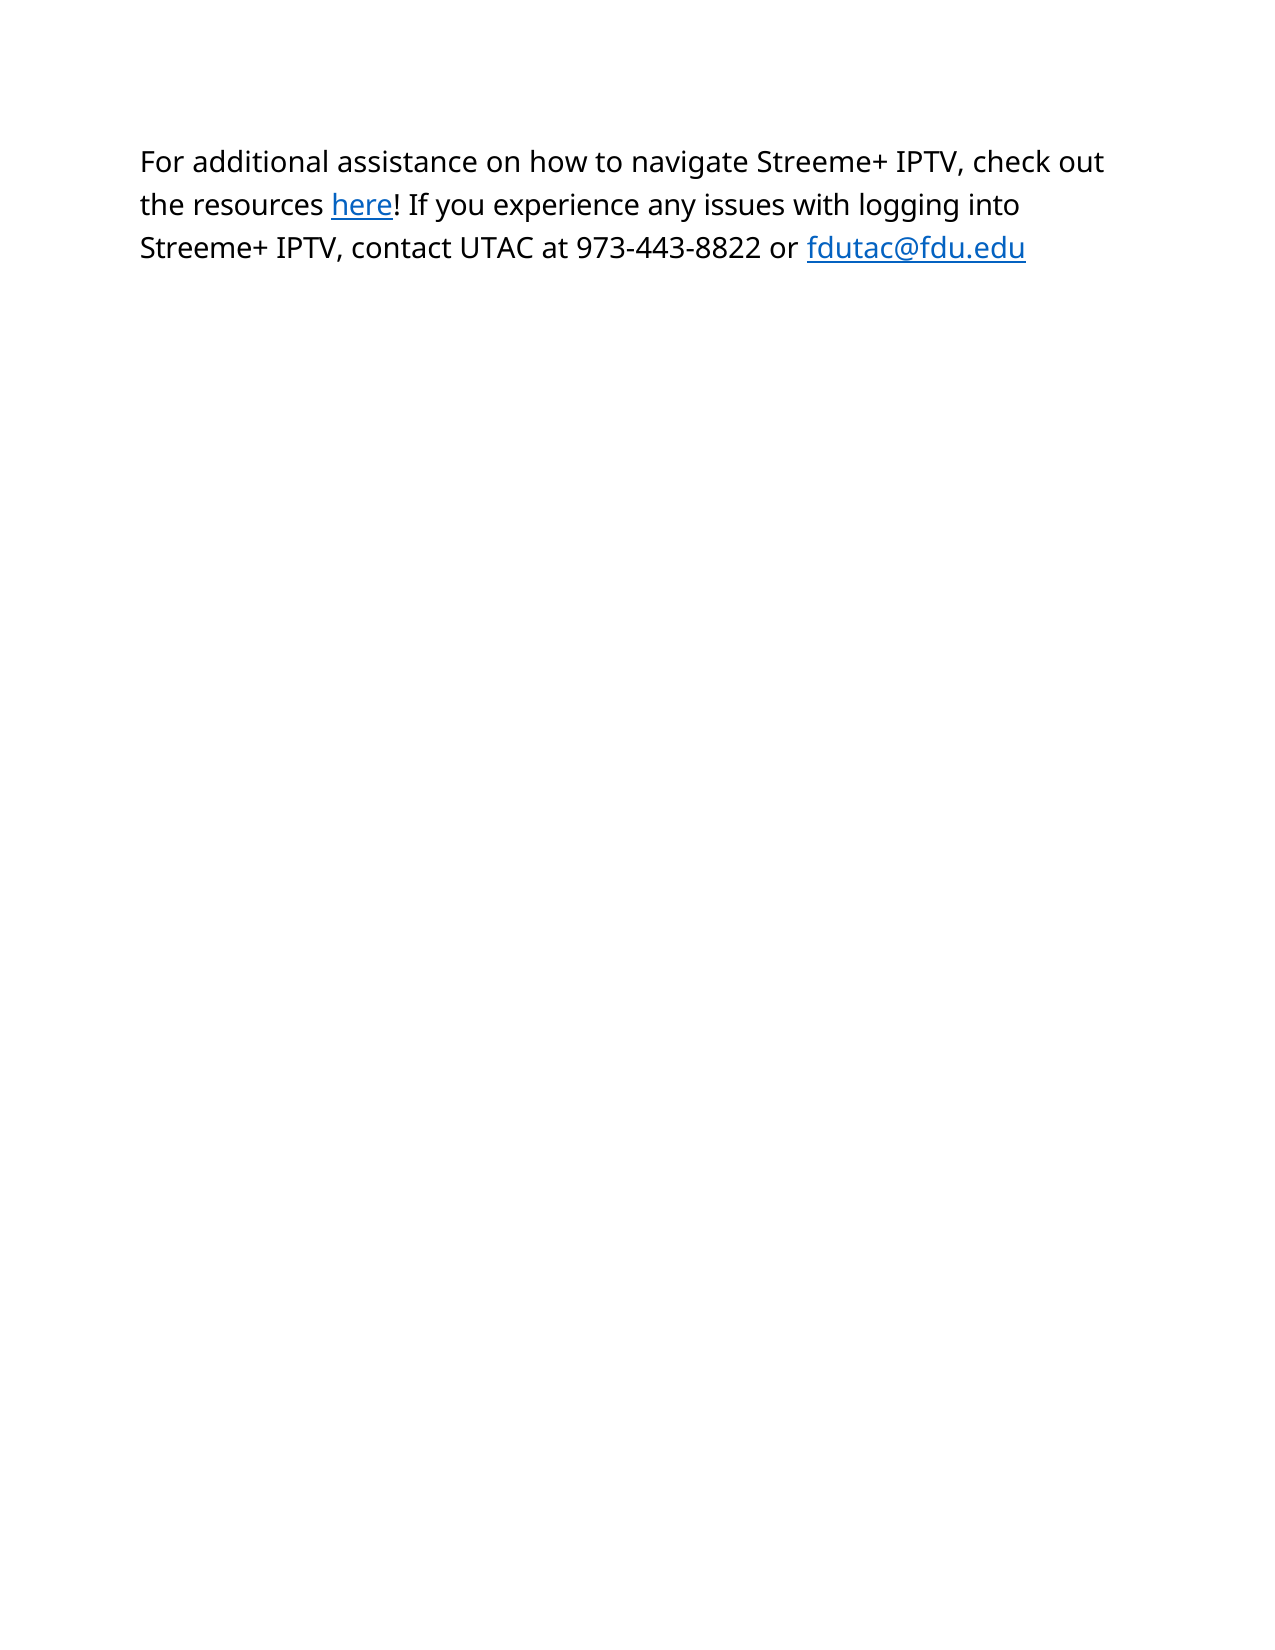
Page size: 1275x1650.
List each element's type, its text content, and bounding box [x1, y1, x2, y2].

text For additional assistance on how to navigate Streeme+ IPTV, check out the resources here! If you experience any issues with logging into Streeme+ IPTV, contact UTAC at 973-443-8822 or fdutac@fdu.edu [139, 142, 1131, 267]
